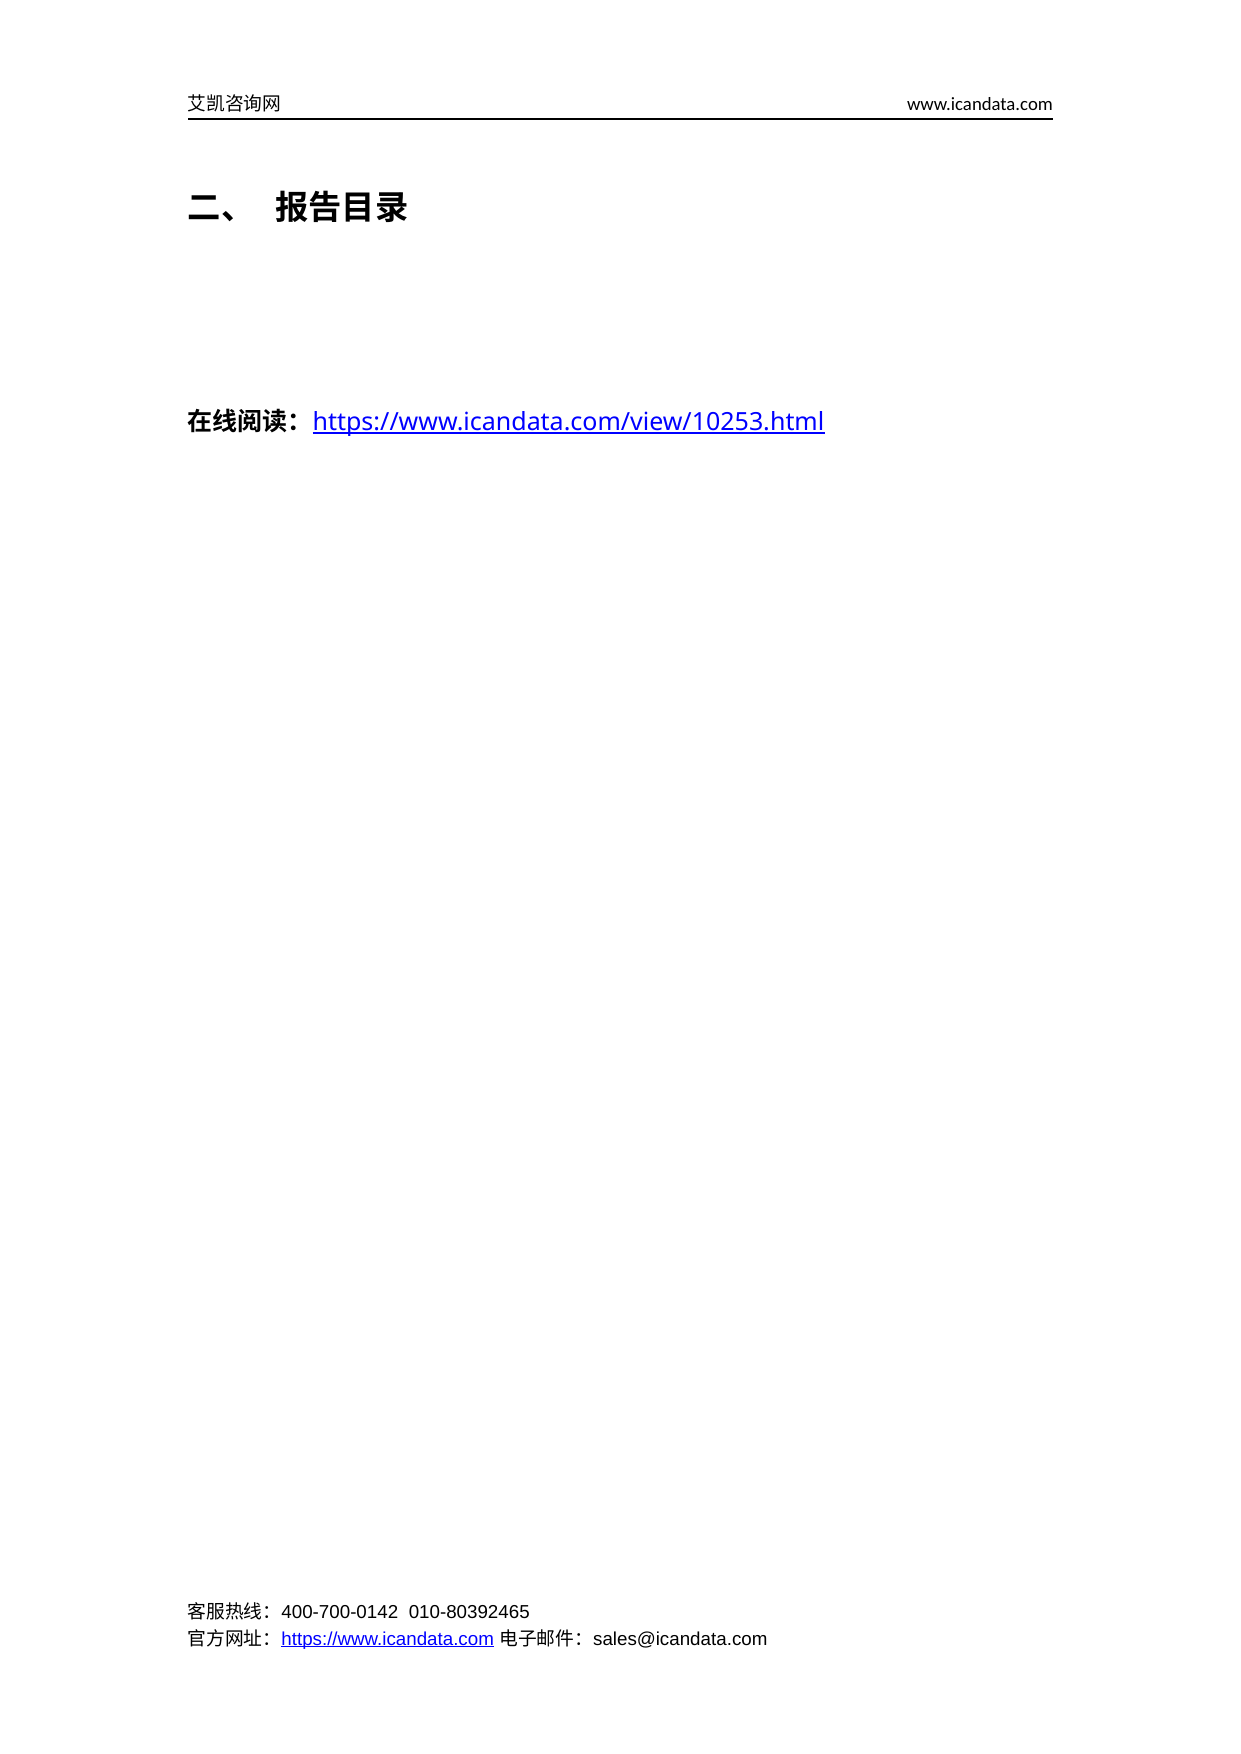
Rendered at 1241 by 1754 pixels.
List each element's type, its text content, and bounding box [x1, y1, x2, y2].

subtitle 报告目录 [187, 172, 1053, 237]
text 在线阅读：https://www.icandata.com/view/10253.html [187, 387, 1053, 452]
